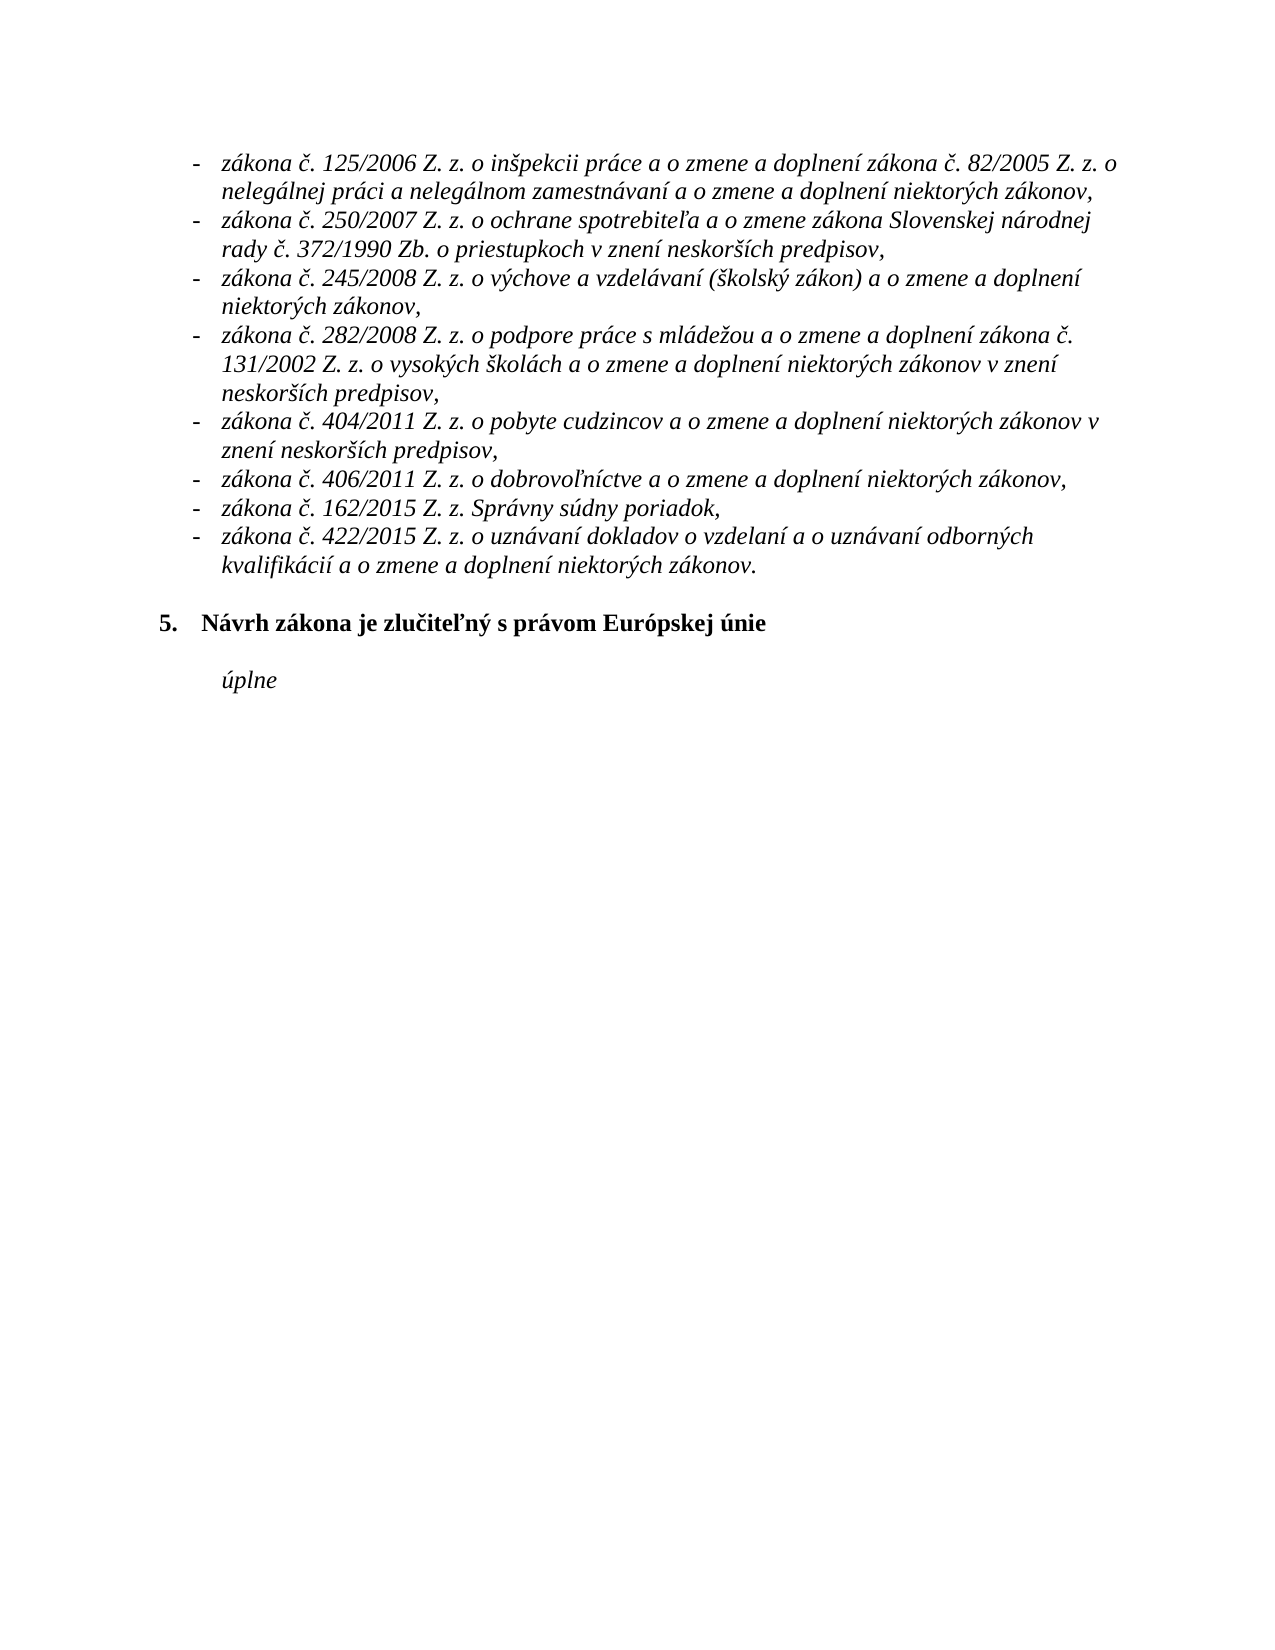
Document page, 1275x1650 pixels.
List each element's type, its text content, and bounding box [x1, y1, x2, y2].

table_header Návrh zákona je zlučiteľný s právom Európskej únie [190, 608, 1192, 665]
list zákona č. 250/2007 Z. z. o ochrane spotrebiteľa a o zmene zákona Slovenskej národnej rady č. 372/1990 Zb. o priestupkoch v znení neskorších predpisov, [192, 205, 1127, 263]
list zákona č. 404/2011 Z. z. o pobyte cudzincov a o zmene a doplnení niektorých zákonov v znení neskorších predpisov, [192, 406, 1127, 464]
list zákona č. 422/2015 Z. z. o uznávaní dokladov o vzdelaní a o uznávaní odborných kvalifikácií a o zmene a doplnení niektorých zákonov. [192, 521, 1127, 579]
list zákona č. 245/2008 Z. z. o výchove a vzdelávaní (školský zákon) a o zmene a doplnení niektorých zákonov, [192, 263, 1127, 320]
list zákona č. 406/2011 Z. z. o dobrovoľníctve a o zmene a doplnení niektorých zákonov, [192, 464, 1127, 493]
list zákona č. 125/2006 Z. z. o inšpekcii práce a o zmene a doplnení zákona č. 82/2005 Z. z. o nelegálnej práci a nelegálnom zamestnávaní a o zmene a doplnení niektorých zákonov, [192, 148, 1127, 205]
list zákona č. 162/2015 Z. z. Správny súdny poriadok, [192, 493, 1127, 521]
text úplne [148, 665, 1127, 694]
list zákona č. 282/2008 Z. z. o podpore práce s mládežou a o zmene a doplnení zákona č. 131/2002 Z. z. o vysokých školách a o zmene a doplnení niektorých zákonov v znení neskorších predpisov, [192, 320, 1127, 406]
table_header 5. [148, 608, 190, 665]
